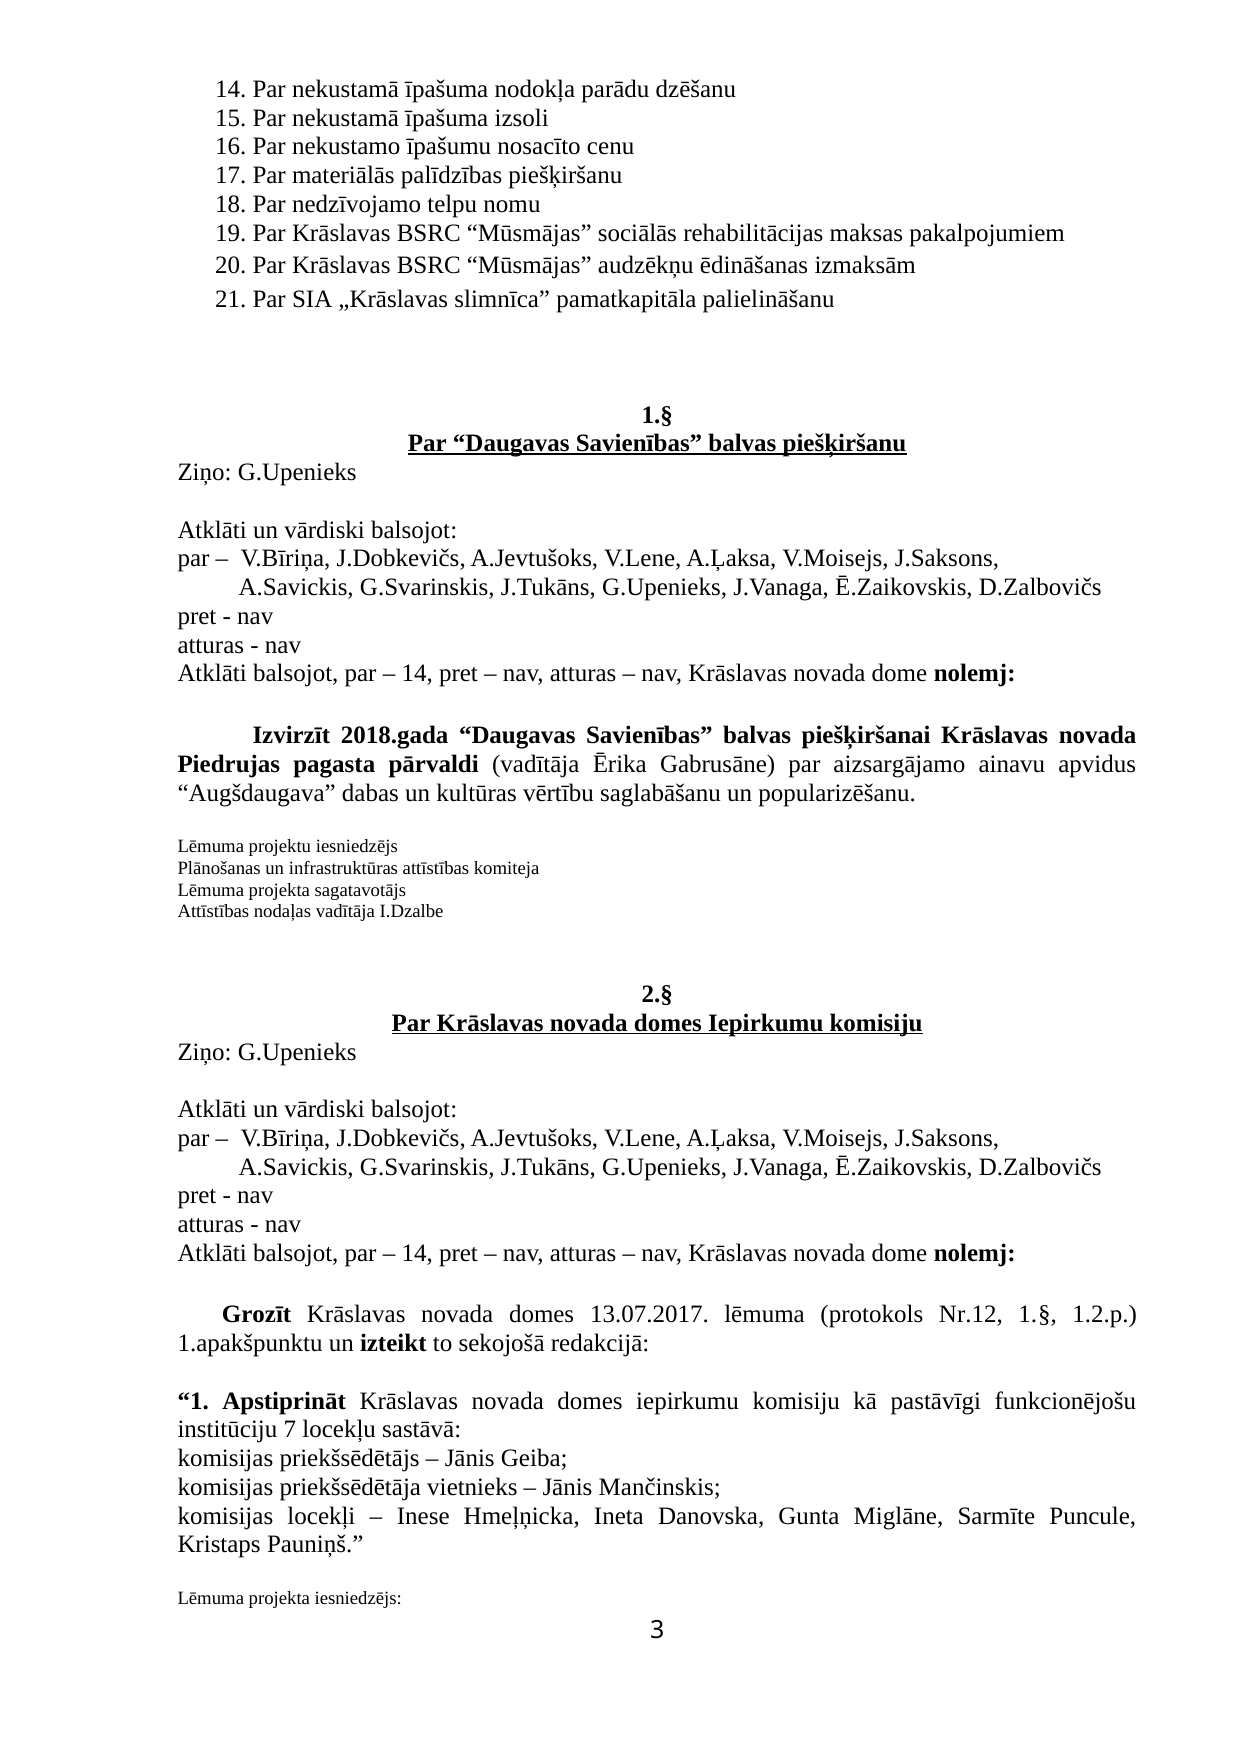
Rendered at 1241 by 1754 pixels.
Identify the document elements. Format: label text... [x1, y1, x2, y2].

list Par materiālās palīdzības piešķiršanu [215, 160, 1137, 189]
text 1.§ [177, 400, 1137, 428]
text Lēmuma projektu iesniedzējs [177, 835, 1137, 857]
list Par nekustamā īpašuma izsoli [215, 103, 1137, 131]
text A.Savickis, G.Svarinskis, J.Tukāns, G.Upenieks, J.Vanaga, Ē.Zaikovskis, D.Zalbovičs [177, 1152, 1137, 1180]
text A.Savickis, G.Svarinskis, J.Tukāns, G.Upenieks, J.Vanaga, Ē.Zaikovskis, D.Zalbovičs [177, 572, 1137, 601]
text Atklāti balsojot, par – 14, pret – nav, atturas – nav, Krāslavas novada dome nolemj: [177, 658, 1137, 687]
text Lēmuma projekta sagatavotājs [177, 878, 1137, 900]
text Ziņo: G.Upenieks [177, 1037, 1137, 1065]
text Ziņo: G.Upenieks [177, 457, 1137, 486]
text Atklāti un vārdiski balsojot: [177, 1094, 1137, 1123]
text Attīstības nodaļas vadītāja I.Dzalbe [177, 900, 1137, 922]
list Par nedzīvojamo telpu nomu [215, 189, 1137, 218]
list “1. Apstiprināt Krāslavas novada domes iepirkumu komisiju kā pastāvīgi funkcionējošu institūciju 7 locekļu sastāvā: [177, 1386, 1137, 1443]
text par – V.Bīriņa, J.Dobkevičs, A.Jevtušoks, V.Lene, A.Ļaksa, V.Moisejs, J.Saksons, [177, 1123, 1137, 1152]
text Plānošanas un infrastruktūras attīstības komiteja [177, 857, 1137, 878]
text Lēmuma projekta iesniedzējs: [177, 1587, 1137, 1609]
text Atklāti un vārdiski balsojot: [177, 515, 1137, 543]
text atturas - nav [177, 1209, 1137, 1238]
text Atklāti balsojot, par – 14, pret – nav, atturas – nav, Krāslavas novada dome nolemj: [177, 1238, 1137, 1267]
text pret - nav [177, 1180, 1137, 1209]
list Par nekustamo īpašumu nosacīto cenu [215, 131, 1137, 160]
text Par Krāslavas novada domes Iepirkumu komisiju [177, 1008, 1137, 1037]
list Par Krāslavas BSRC “Mūsmājas” sociālās rehabilitācijas maksas pakalpojumiem [215, 218, 1137, 246]
list Par SIA „Krāslavas slimnīca” pamatkapitāla palielināšanu [215, 284, 1137, 312]
text komisijas priekšsēdētājs – Jānis Geiba; [177, 1443, 1137, 1472]
text pret - nav [177, 601, 1137, 630]
text atturas - nav [177, 630, 1137, 658]
subtitle Izvirzīt 2018.gada “Daugavas Savienības” balvas piešķiršanai Krāslavas novada Piedrujas pagasta pārvaldi (vadītāja Ērika Gabrusāne) par aizsargājamo ainavu apvidus “Augšdaugava” dabas un kultūras vērtību saglabāšanu un popularizēšanu. [177, 720, 1137, 807]
list Par Krāslavas BSRC “Mūsmājas” audzēkņu ēdināšanas izmaksām [215, 251, 1137, 279]
list Grozīt Krāslavas novada domes 13.07.2017. lēmuma (protokols Nr.12, 1.§, 1.2.p.) 1.apakšpunktu un izteikt to sekojošā redakcijā: [177, 1299, 1137, 1357]
text komisijas locekļi – Inese Hmeļņicka, Ineta Danovska, Gunta Miglāne, Sarmīte Puncule, Kristaps Pauniņš.” [177, 1501, 1137, 1558]
text 2.§ [177, 979, 1137, 1008]
text komisijas priekšsēdētāja vietnieks – Jānis Mančinskis; [177, 1472, 1137, 1501]
list Par nekustamā īpašuma nodokļa parādu dzēšanu [215, 74, 1137, 103]
text Par “Daugavas Savienības” balvas piešķiršanu [177, 428, 1137, 457]
text par – V.Bīriņa, J.Dobkevičs, A.Jevtušoks, V.Lene, A.Ļaksa, V.Moisejs, J.Saksons, [177, 543, 1137, 572]
